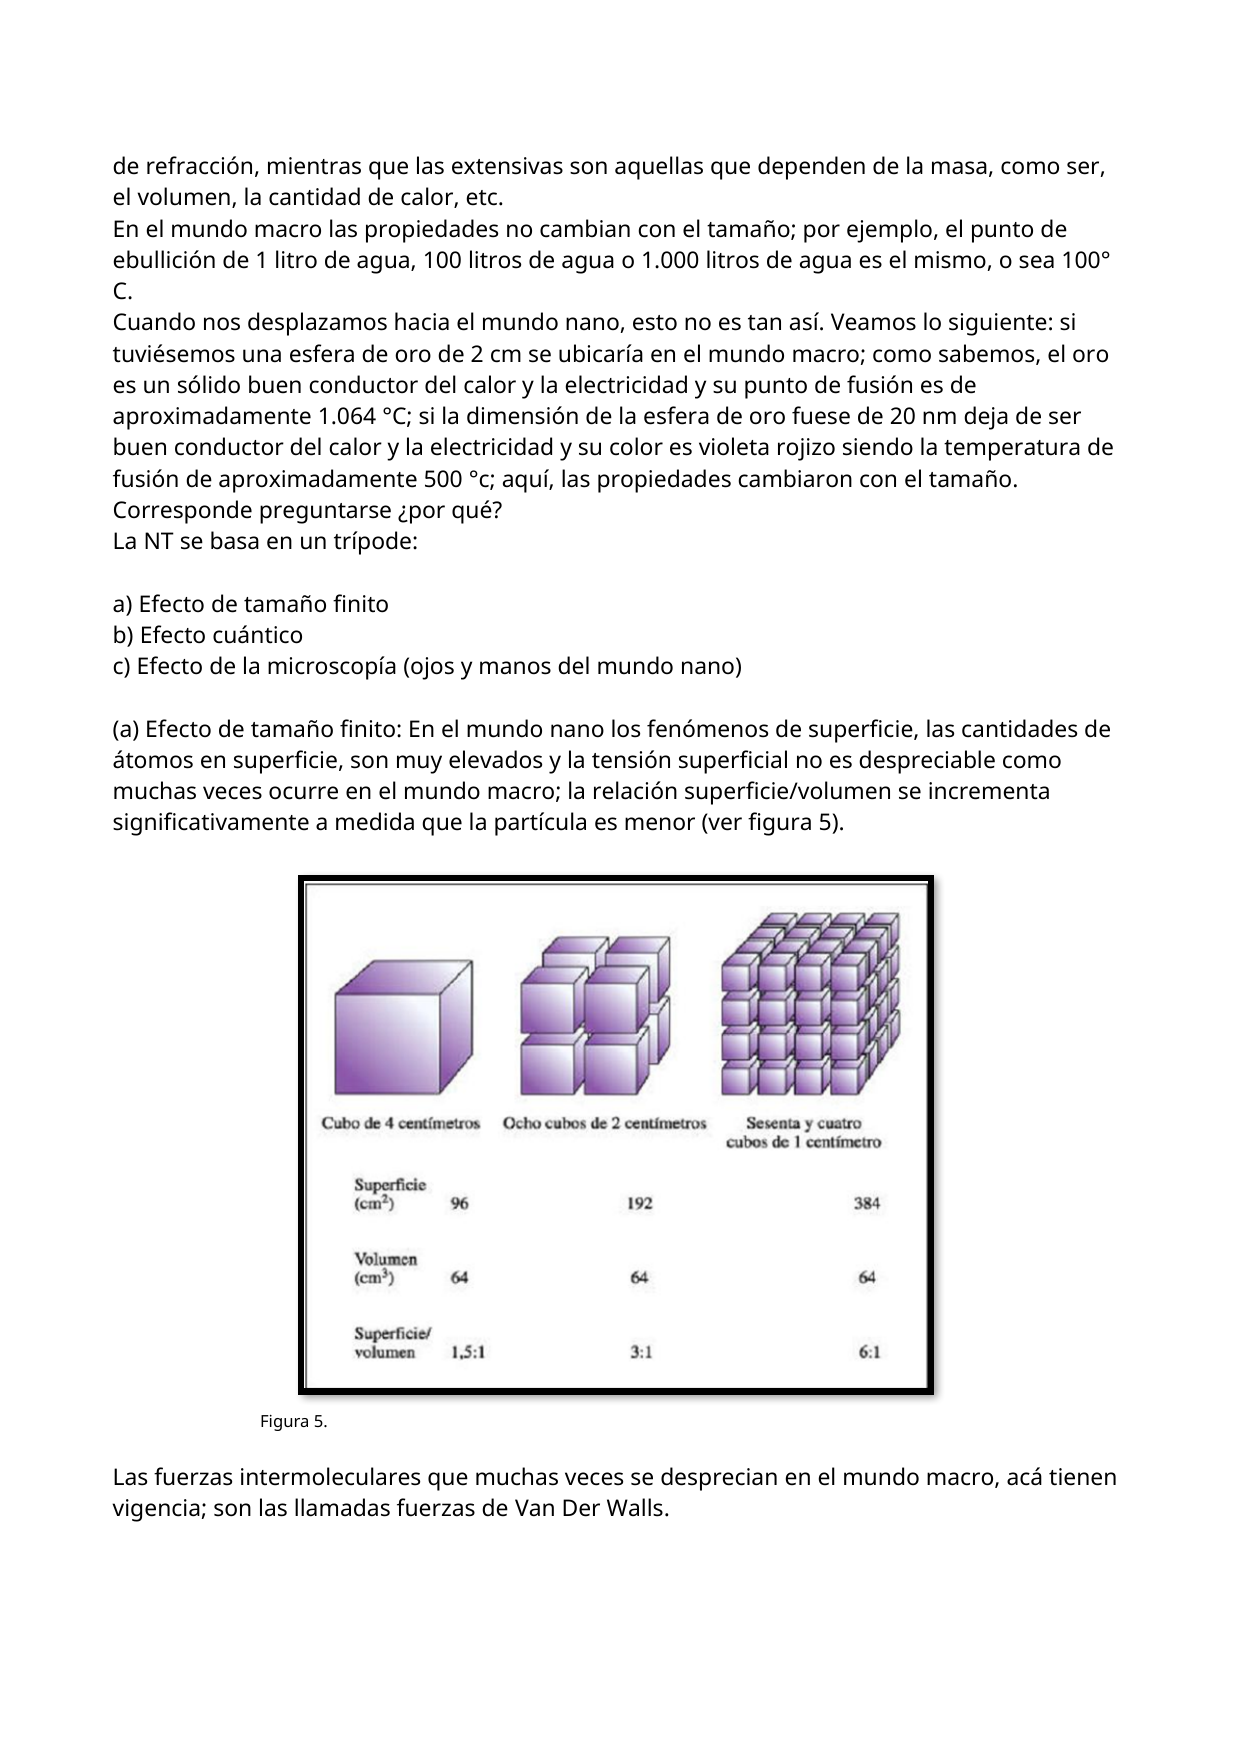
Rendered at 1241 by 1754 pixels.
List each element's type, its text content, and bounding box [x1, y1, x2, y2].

text Las fuerzas intermoleculares que muchas veces se desprecian en el mundo macro, acá tienen vigencia; son las llamadas fuerzas de Van Der Walls. [112, 1461, 1128, 1523]
text Cuando nos desplazamos hacia el mundo nano, esto no es tan así. Veamos lo siguiente: si tuviésemos una esfera de oro de 2 cm se ubicaría en el mundo macro; como sabemos, el oro es un sólido buen conductor del calor y la electricidad y su punto de fusión es de aproximadamente 1.064 °C; si la dimensión de la esfera de oro fuese de 20 nm deja de ser buen conductor del calor y la electricidad y su color es violeta rojizo siendo la temperatura de fusión de aproximadamente 500 °c; aquí, las propiedades cambiaron con el tamaño. Corresponde preguntarse ¿por qué? [112, 306, 1128, 525]
picture [304, 881, 928, 1388]
text La NT se basa en un trípode: [112, 525, 1128, 556]
text a) Efecto de tamaño finito [112, 587, 1128, 619]
text c) Efecto de la microscopía (ojos y manos del mundo nano) [112, 650, 1128, 681]
text En el mundo macro las propiedades no cambian con el tamaño; por ejemplo, el punto de ebullición de 1 litro de agua, 100 litros de agua o 1.000 litros de agua es el mismo, o sea 100° C. [112, 212, 1128, 306]
text (a) Efecto de tamaño finito: En el mundo nano los fenómenos de superficie, las cantidades de átomos en superficie, son muy elevados y la tensión superficial no es despreciable como muchas veces ocurre en el mundo macro; la relación superficie/volumen se incrementa significativamente a medida que la partícula es menor (ver figura 5). [112, 712, 1128, 837]
text b) Efecto cuántico [112, 619, 1128, 650]
text Figura 5. [186, 1409, 1128, 1432]
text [112, 150, 1128, 212]
